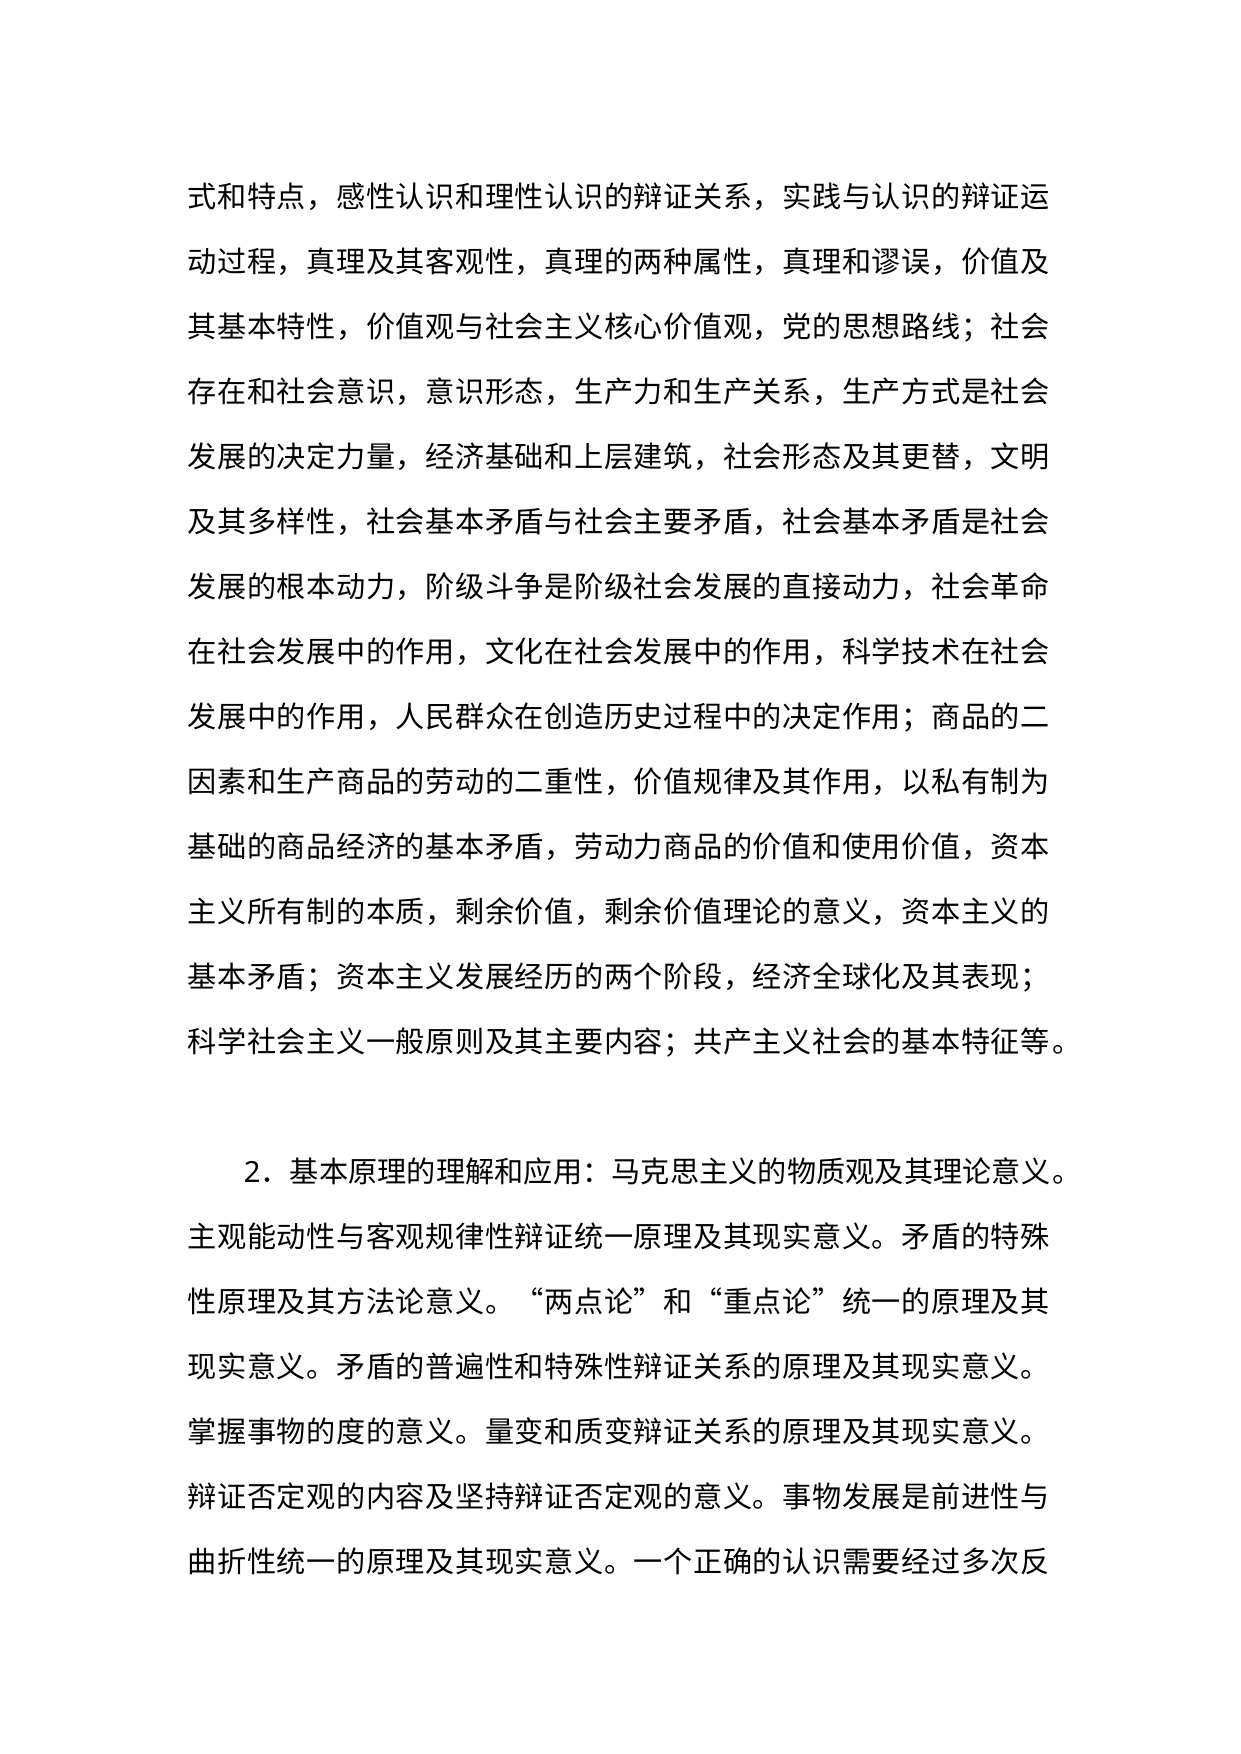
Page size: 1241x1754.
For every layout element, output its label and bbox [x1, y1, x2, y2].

text [187, 162, 1053, 1137]
text [187, 1137, 1053, 1592]
